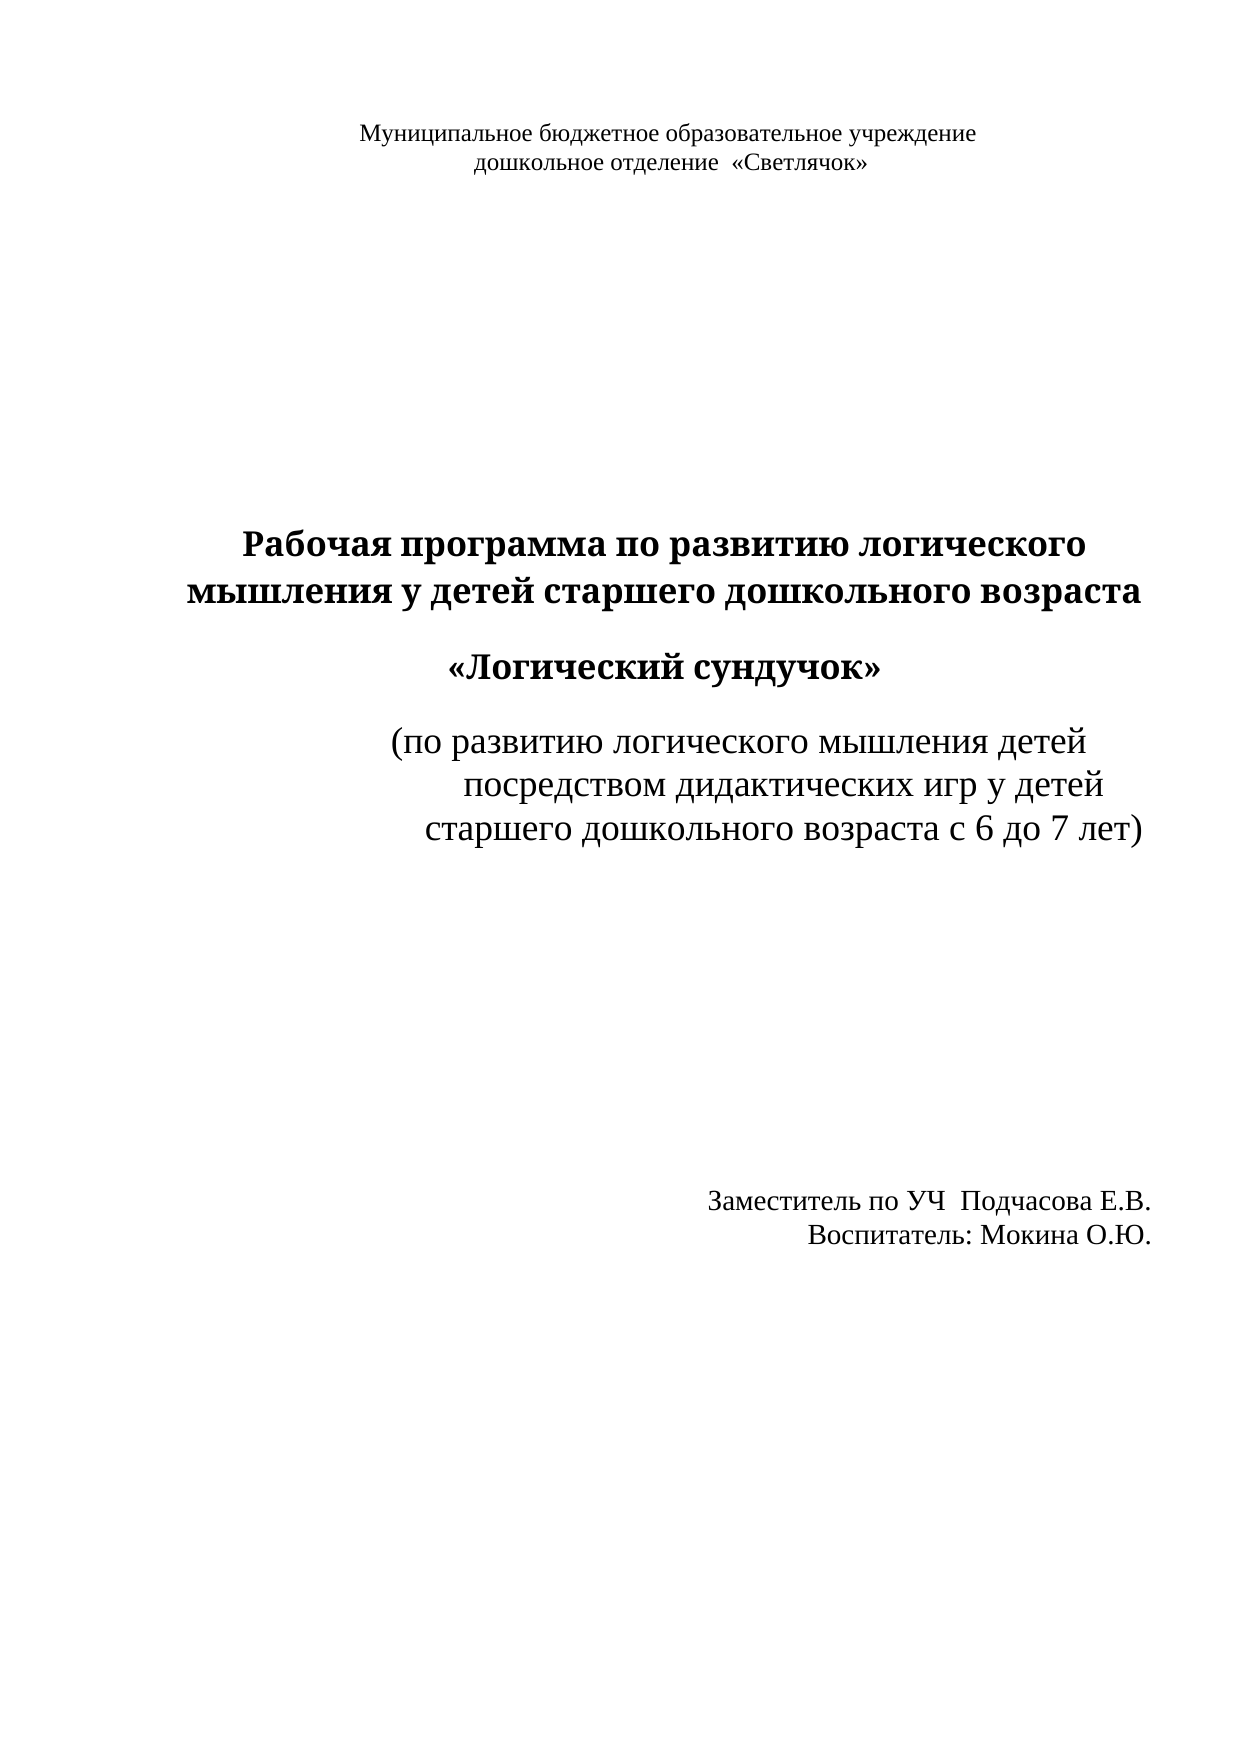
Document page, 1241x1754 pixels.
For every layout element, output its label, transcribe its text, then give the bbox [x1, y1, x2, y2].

text (по развитию логического мышления детей посредством дидактических игр у детей старшего дошкольного возраста с 6 до 7 лет) [326, 719, 1152, 848]
text дошкольное отделение «Светлячок» [208, 147, 1127, 176]
text «Логический сундучок» [177, 643, 1152, 689]
text Заместитель по УЧ Подчасова Е.В. [326, 1183, 1152, 1217]
text Муниципальное бюджетное образовательное учреждение [208, 118, 1127, 147]
text Воспитатель: Мокина О.Ю. [326, 1217, 1152, 1251]
text Рабочая программа по развитию логического мышления у детей старшего дошкольного возраста [177, 520, 1152, 613]
